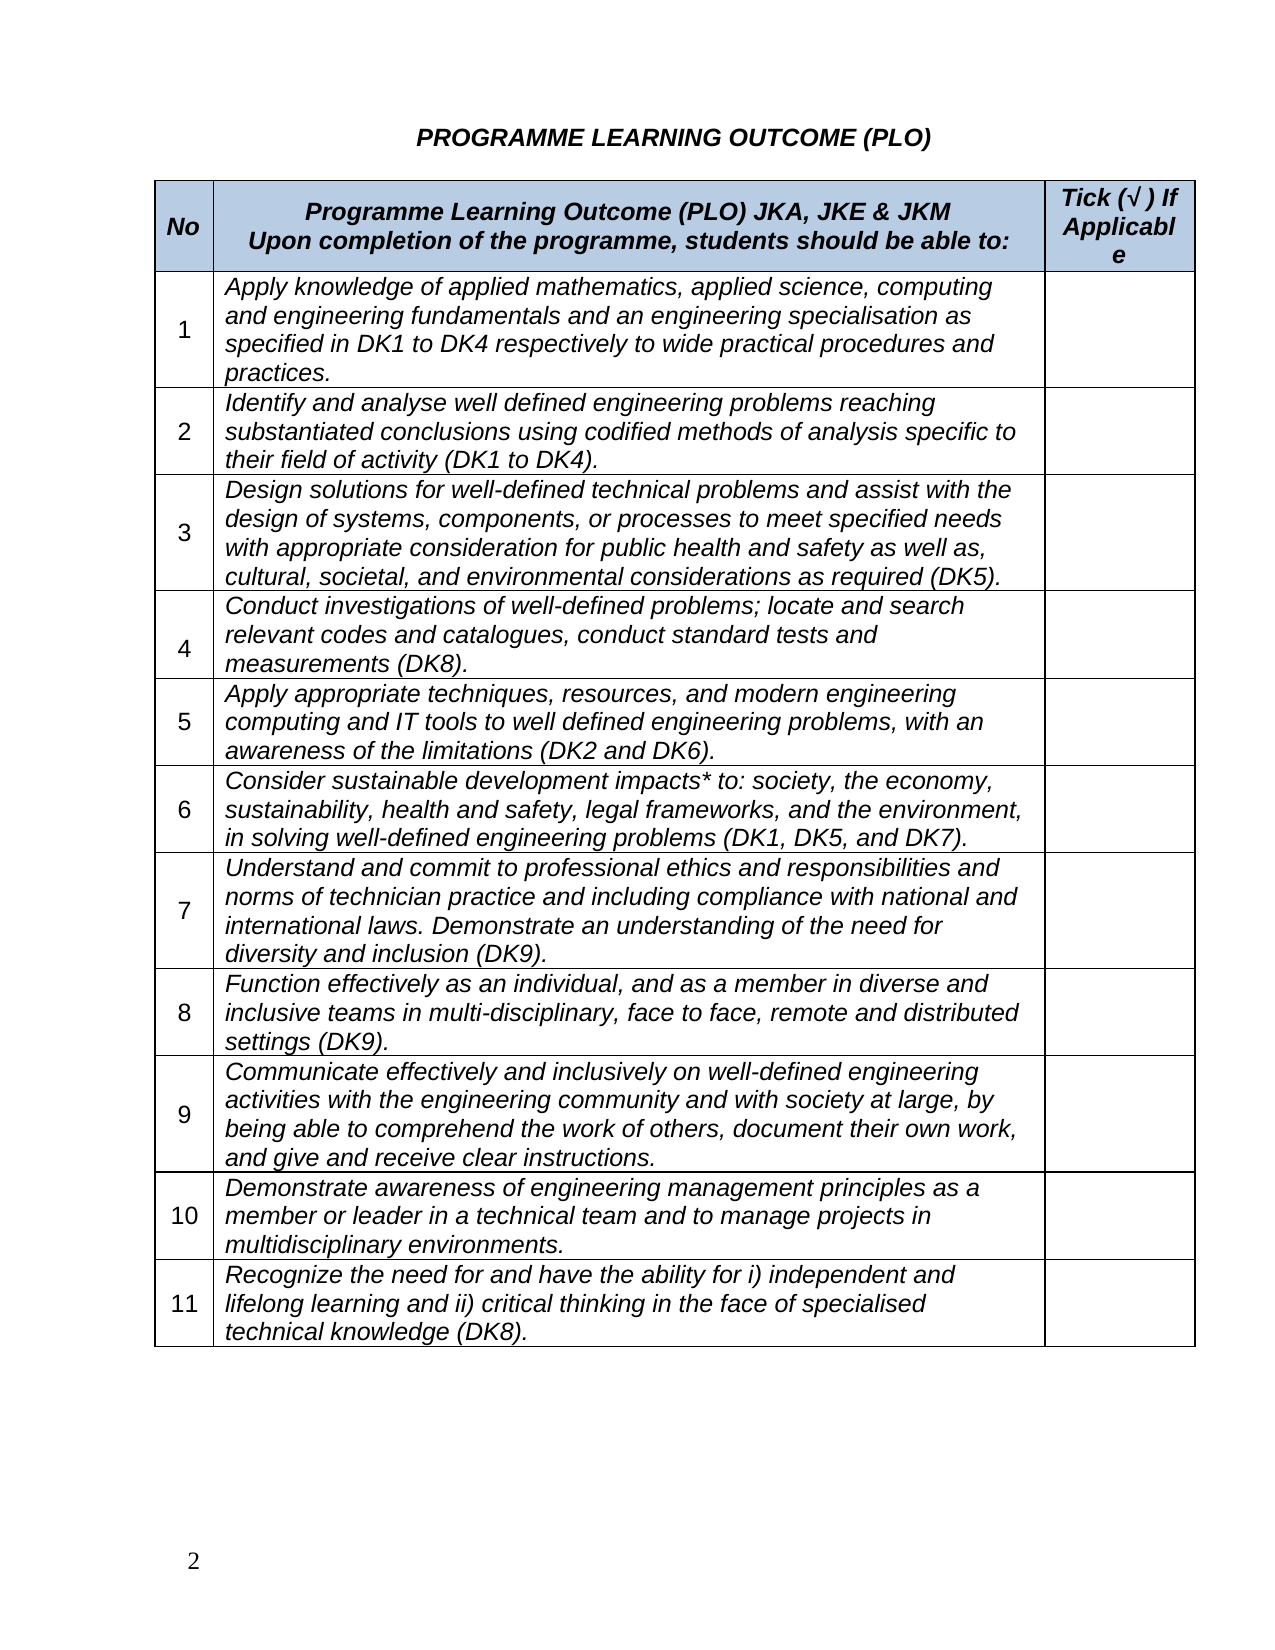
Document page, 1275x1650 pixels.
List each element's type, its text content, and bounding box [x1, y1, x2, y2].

table_header [1046, 181, 1194, 271]
table_cell [1046, 591, 1194, 677]
table_cell Recognize the need for and have the ability for i) independent and lifelong learning and ii) critical thinking in the face of specialised technical knowledge (DK8). [214, 1260, 1044, 1346]
table_cell [1046, 475, 1194, 590]
table_cell [1046, 766, 1194, 852]
table_cell [1046, 388, 1194, 474]
table_header Programme Learning Outcome (PLO) JKA, JKE & JKM Upon completion of the programme, students should be able to: [214, 181, 1044, 271]
table_cell 11 [156, 1260, 213, 1346]
table_cell 3 [156, 475, 213, 590]
table_cell 5 [156, 679, 213, 765]
table_cell [1046, 969, 1194, 1055]
text PROGRAMME LEARNING OUTCOME (PLO) [187, 122, 1162, 151]
table_header No [156, 181, 213, 271]
table_cell Apply appropriate techniques, resources, and modern engineering computing and IT tools to well defined engineering problems, with an awareness of the limitations (DK2 and DK6). [214, 679, 1044, 765]
table_cell [1046, 1260, 1194, 1346]
table_cell 6 [156, 766, 213, 852]
table_cell Apply knowledge of applied mathematics, applied science, computing and engineering fundamentals and an engineering specialisation as specified in DK1 to DK4 respectively to wide practical procedures and practices. [214, 272, 1044, 387]
table_cell [1046, 1173, 1194, 1259]
table_cell 1 [156, 272, 213, 387]
table_cell [1046, 853, 1194, 968]
table_cell Demonstrate awareness of engineering management principles as a member or leader in a technical team and to manage projects in multidisciplinary environments. [214, 1173, 1044, 1259]
table_cell 10 [156, 1173, 213, 1259]
table_cell 8 [156, 969, 213, 1055]
table_cell 7 [156, 853, 213, 968]
table_cell 2 [156, 388, 213, 474]
table_cell [1046, 272, 1194, 387]
table_cell Understand and commit to professional ethics and responsibilities and norms of technician practice and including compliance with national and international laws. Demonstrate an understanding of the need for diversity and inclusion (DK9). [214, 853, 1044, 968]
table_cell [1046, 679, 1194, 765]
table_cell Conduct investigations of well-defined problems; locate and search relevant codes and catalogues, conduct standard tests and measurements (DK8). [214, 591, 1044, 677]
table_cell Identify and analyse well defined engineering problems reaching substantiated conclusions using codified methods of analysis specific to their field of activity (DK1 to DK4). [214, 388, 1044, 474]
table_cell [1046, 1056, 1194, 1171]
table_cell 4 [156, 591, 213, 677]
table_cell Consider sustainable development impacts* to: society, the economy, sustainability, health and safety, legal frameworks, and the environment, in solving well-defined engineering problems (DK1, DK5, and DK7). [214, 766, 1044, 852]
table_cell Design solutions for well-defined technical problems and assist with the design of systems, components, or processes to meet specified needs with appropriate consideration for public health and safety as well as, cultural, societal, and environmental considerations as required (DK5). [214, 475, 1044, 590]
table_cell Function effectively as an individual, and as a member in diverse and inclusive teams in multi-disciplinary, face to face, remote and distributed settings (DK9). [214, 969, 1044, 1055]
table_cell 9 [156, 1056, 213, 1171]
table_cell Communicate effectively and inclusively on well-defined engineering activities with the engineering community and with society at large, by being able to comprehend the work of others, document their own work, and give and receive clear instructions. [214, 1056, 1044, 1171]
